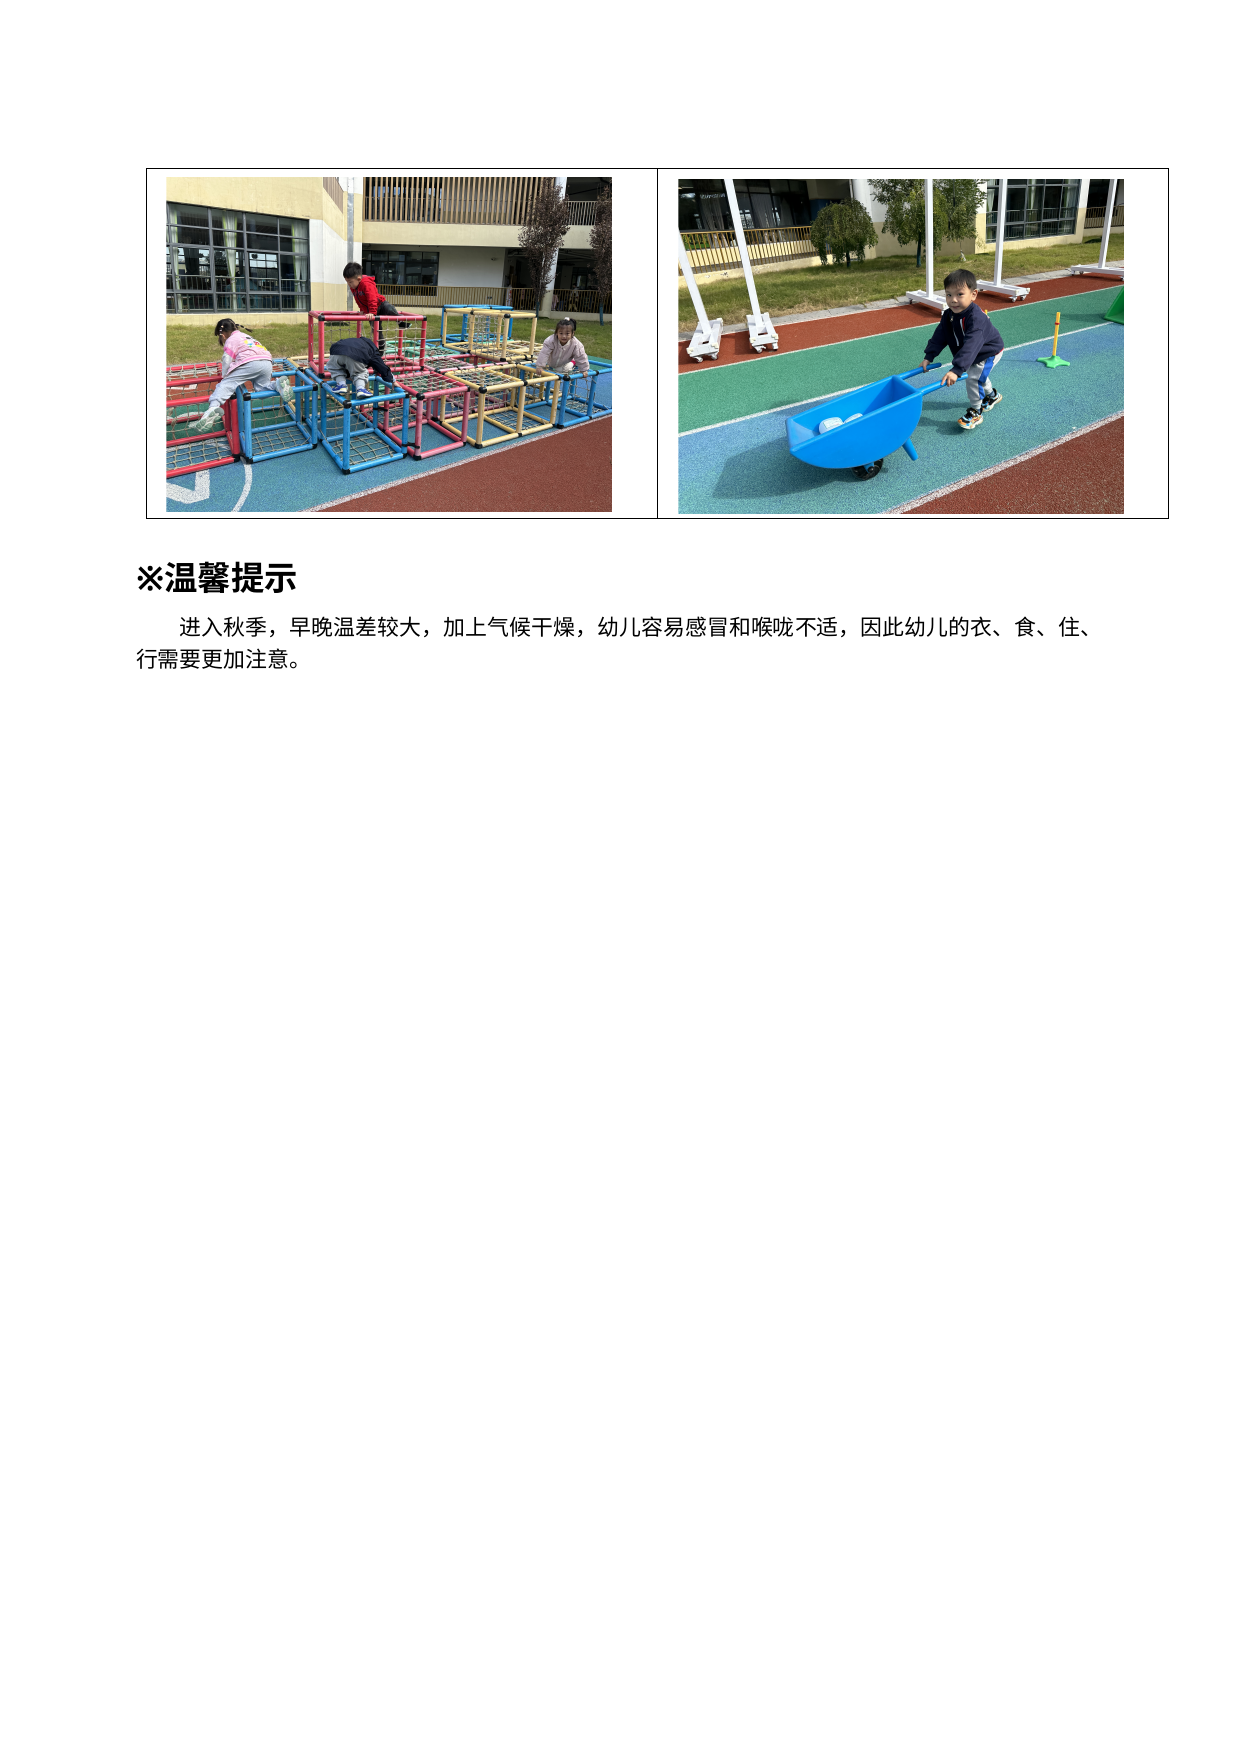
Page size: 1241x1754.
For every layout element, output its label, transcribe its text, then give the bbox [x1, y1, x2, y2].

table_header [147, 169, 657, 518]
table_header [658, 169, 1168, 518]
picture [678, 179, 1124, 514]
picture [166, 177, 612, 512]
list 进入秋季，早晚温差较大，加上气候干燥，幼儿容易感冒和喉咙不适，因此幼儿的衣、食、住、行需要更加注意。 [136, 609, 1104, 674]
